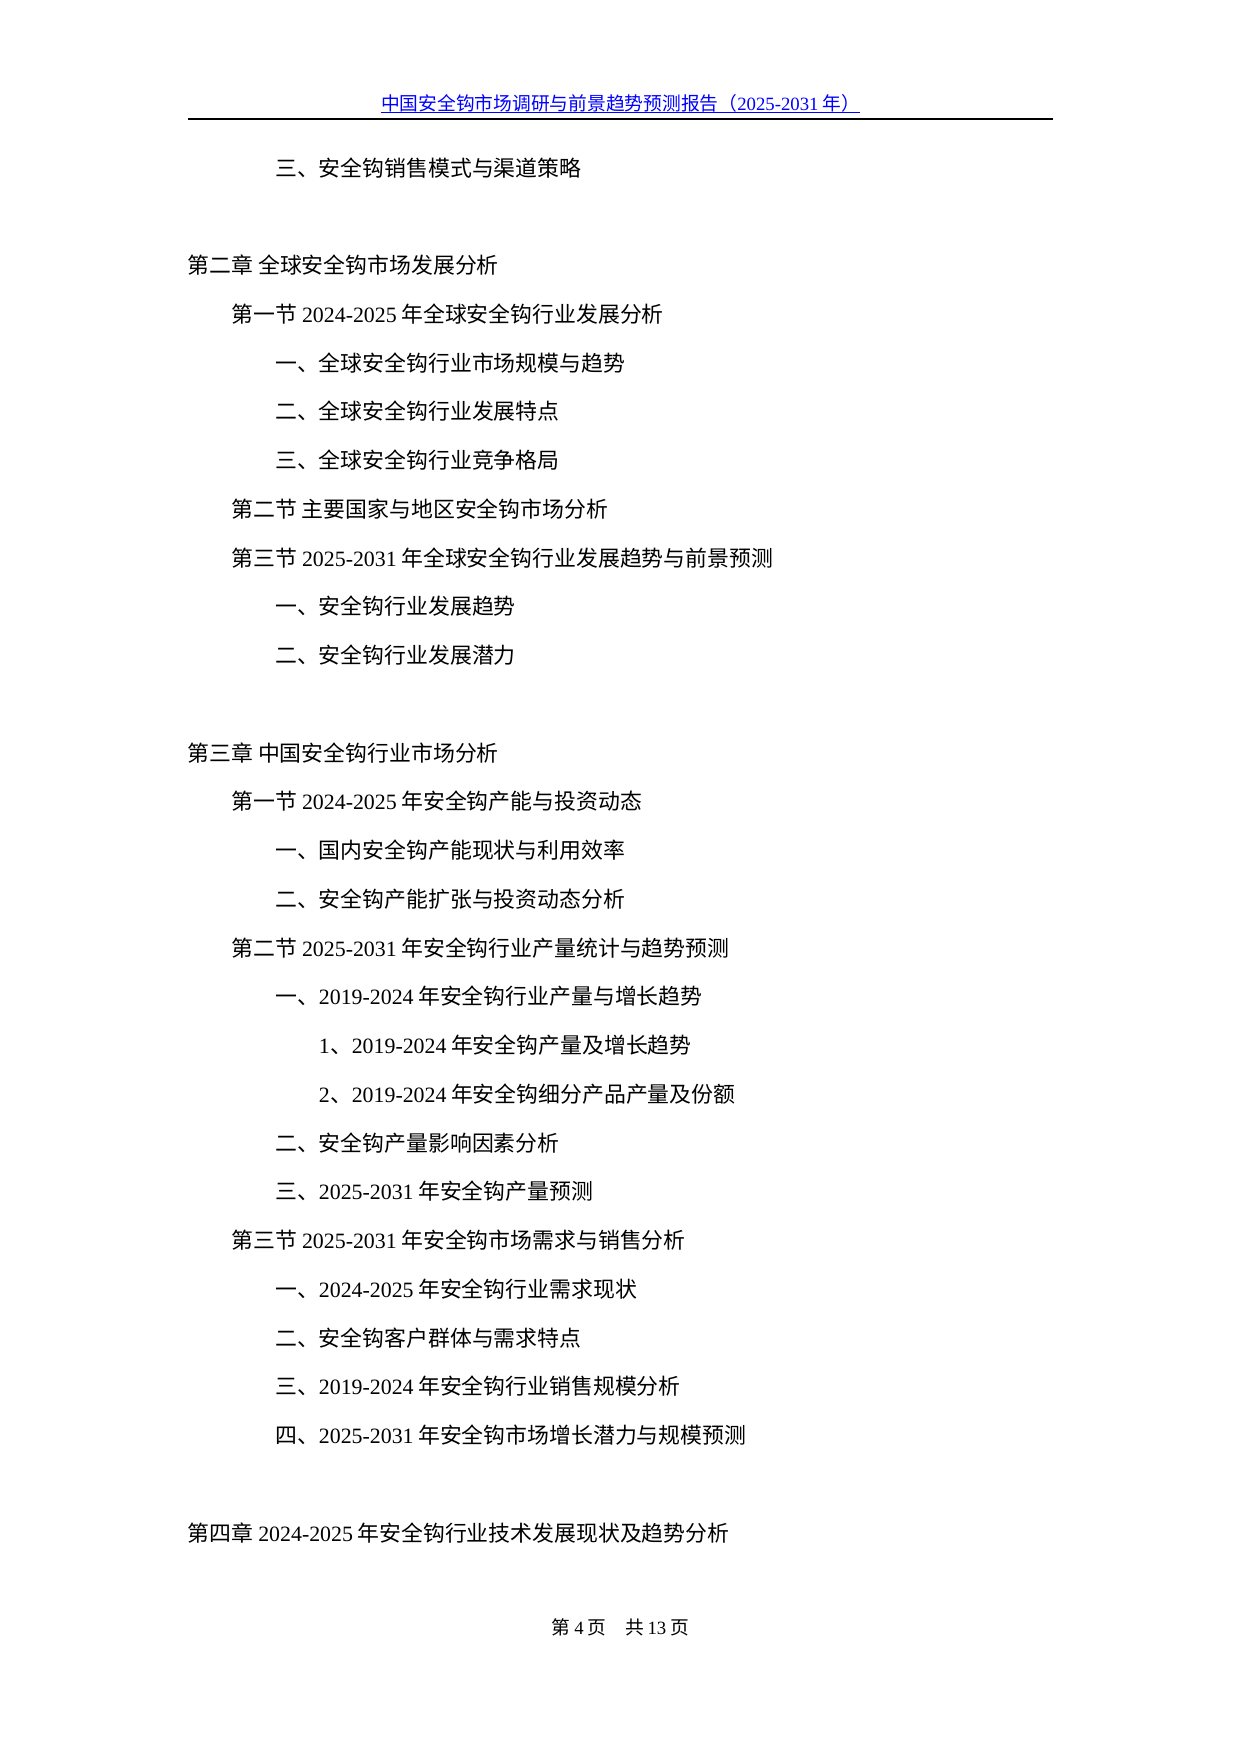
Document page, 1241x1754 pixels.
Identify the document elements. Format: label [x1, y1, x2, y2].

text [187, 150, 1053, 1548]
